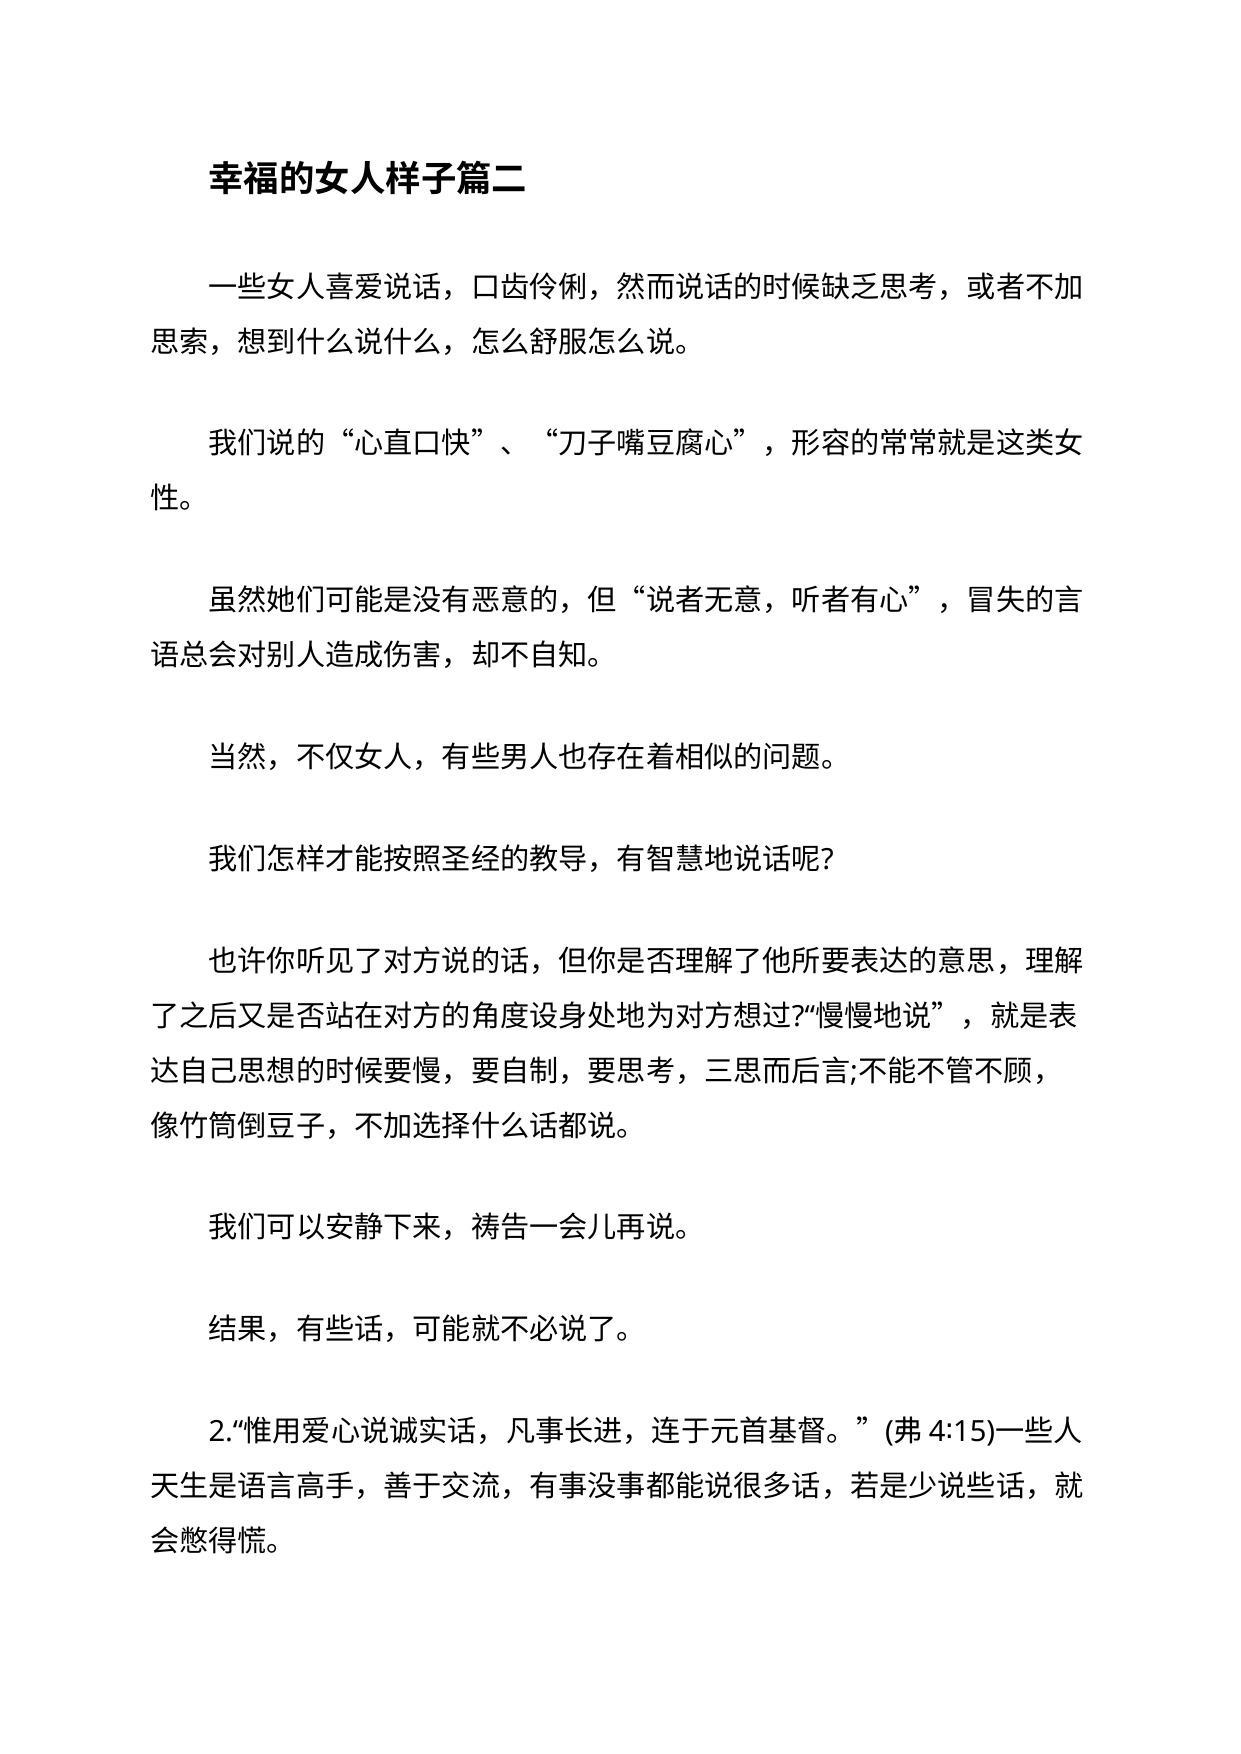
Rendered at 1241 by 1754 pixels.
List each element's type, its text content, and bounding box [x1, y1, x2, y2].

text 我们可以安静下来，祷告一会儿再说。 [150, 1204, 1090, 1246]
text 一些女人喜爱说话，口齿伶俐，然而说话的时候缺乏思考，或者不加思索，想到什么说什么，怎么舒服怎么说。 [150, 263, 1090, 361]
text 虽然她们可能是没有恶意的，但“说者无意，听者有心”，冒失的言语总会对别人造成伤害，却不自知。 [150, 577, 1090, 674]
text 2.“惟用爱心说诚实话，凡事长进，连于元首基督。”(弗4∶15)一些人天生是语言高手，善于交流，有事没事都能说很多话，若是少说些话，就会憋得慌。 [150, 1407, 1090, 1559]
text 结果，有些话，可能就不必说了。 [150, 1306, 1090, 1348]
text 也许你听见了对方说的话，但你是否理解了他所要表达的意思，理解了之后又是否站在对方的角度设身处地为对方想过?“慢慢地说”，就是表达自己思想的时候要慢，要自制，要思考，三思而后言;不能不管不顾，像竹筒倒豆子，不加选择什么话都说。 [150, 937, 1090, 1144]
text 当然，不仅女人，有些男人也存在着相似的问题。 [150, 733, 1090, 776]
text 我们怎样才能按照圣经的教导，有智慧地说话呢? [150, 835, 1090, 878]
text 幸福的女人样子篇二 [150, 150, 1090, 201]
text 我们说的“心直口快”、“刀子嘴豆腐心”，形容的常常就是这类女性。 [150, 420, 1090, 517]
